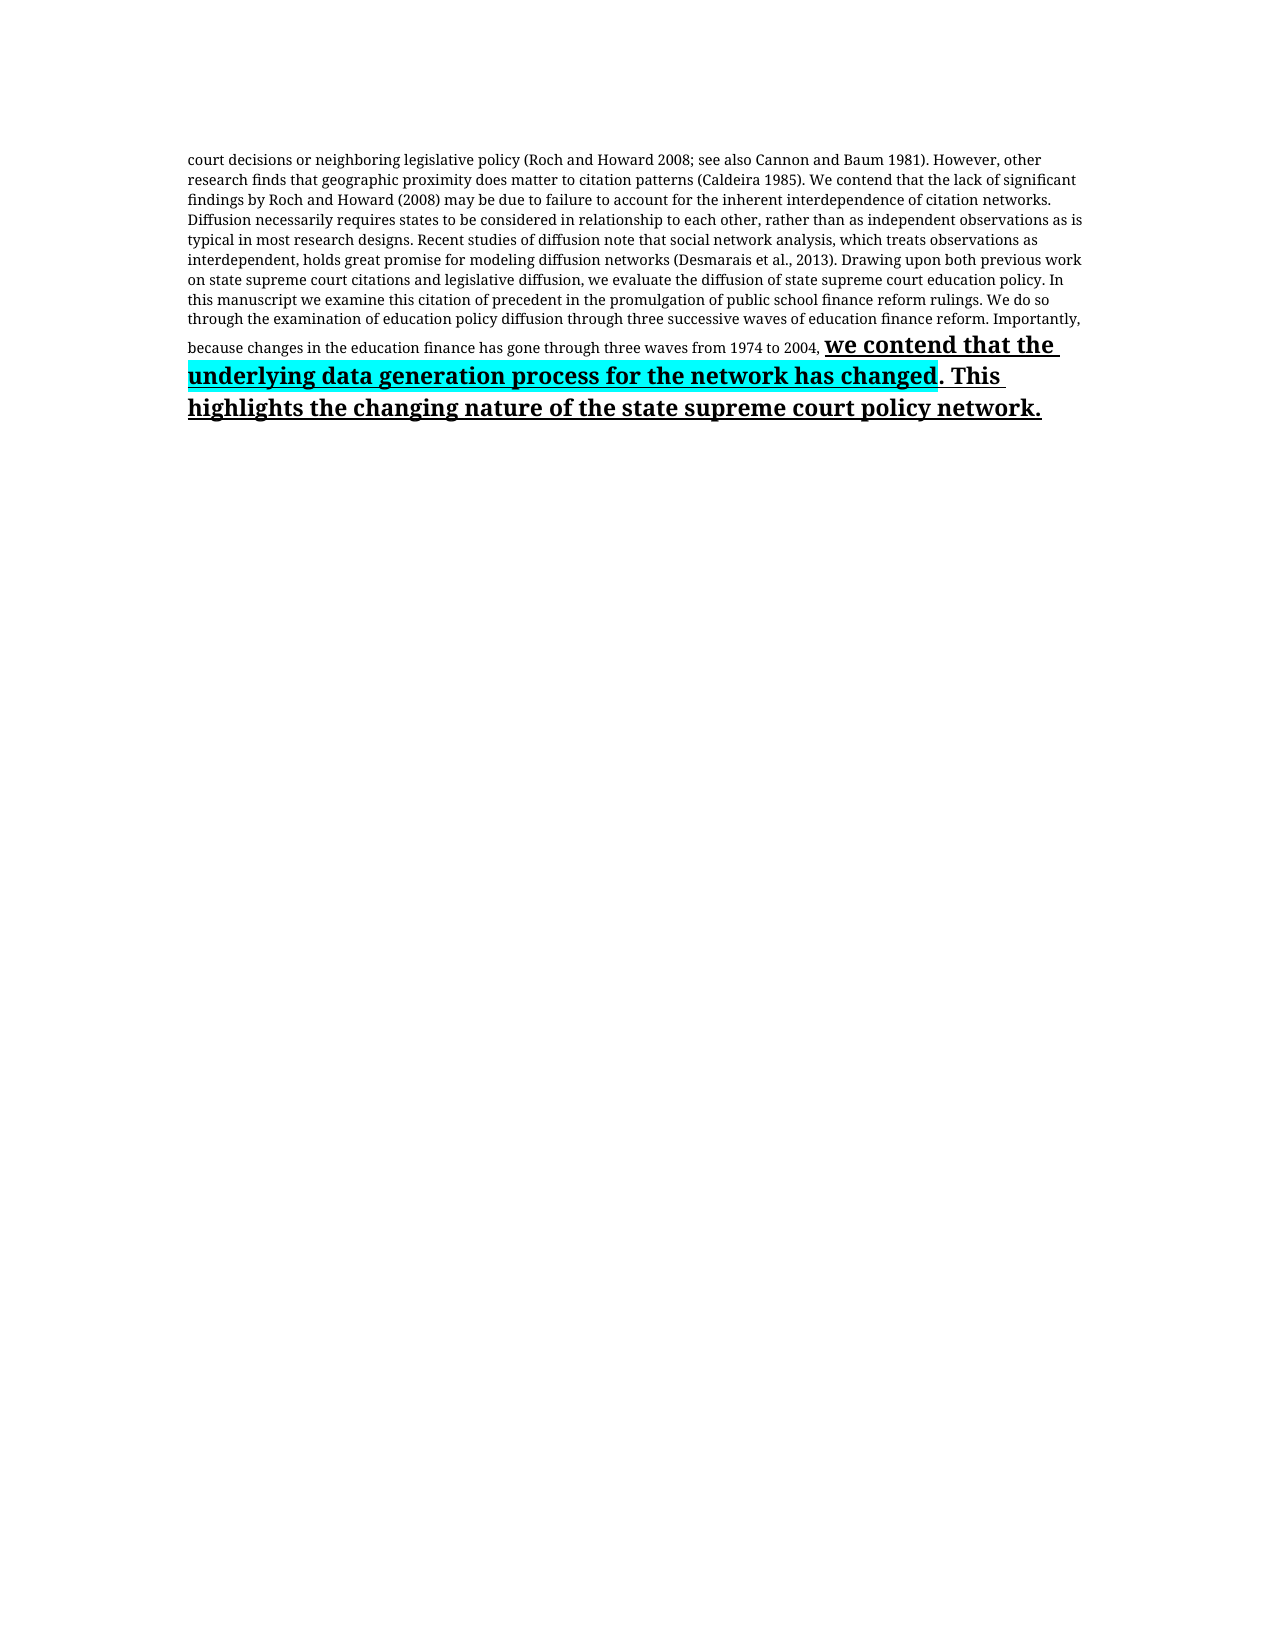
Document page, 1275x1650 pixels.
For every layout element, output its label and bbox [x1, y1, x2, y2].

text [187, 150, 1087, 423]
